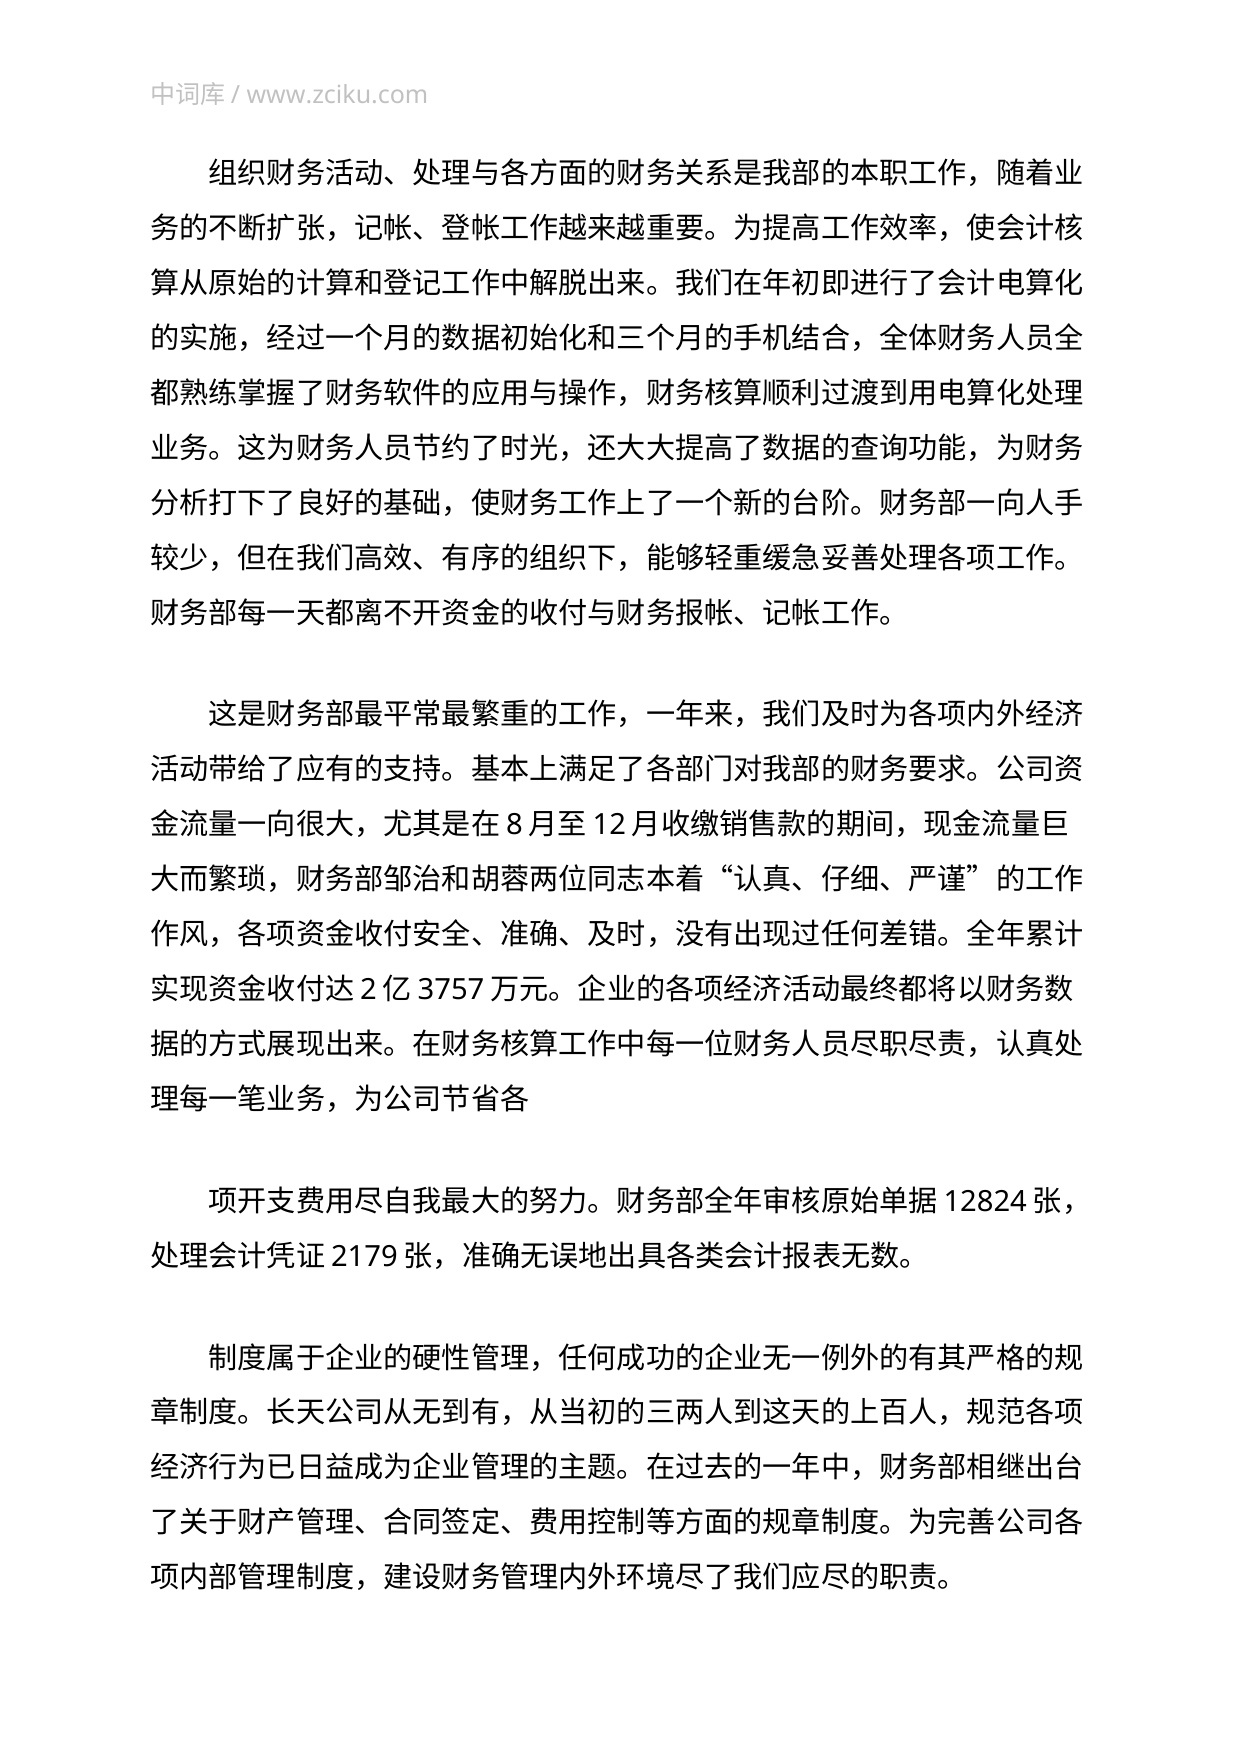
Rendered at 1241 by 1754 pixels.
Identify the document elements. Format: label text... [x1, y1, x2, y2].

text 这是财务部最平常最繁重的工作，一年来，我们及时为各项内外经济活动带给了应有的支持。基本上满足了各部门对我部的财务要求。公司资金流量一向很大，尤其是在8月至12月收缴销售款的期间，现金流量巨大而繁琐，财务部邹治和胡蓉两位同志本着“认真、仔细、严谨”的工作作风，各项资金收付安全、准确、及时，没有出现过任何差错。全年累计实现资金收付达2亿3757万元。企业的各项经济活动最终都将以财务数据的方式展现出来。在财务核算工作中每一位财务人员尽职尽责，认真处理每一笔业务，为公司节省各 [150, 691, 1090, 1118]
text 组织财务活动、处理与各方面的财务关系是我部的本职工作，随着业务的不断扩张，记帐、登帐工作越来越重要。为提高工作效率，使会计核算从原始的计算和登记工作中解脱出来。我们在年初即进行了会计电算化的实施，经过一个月的数据初始化和三个月的手机结合，全体财务人员全都熟练掌握了财务软件的应用与操作，财务核算顺利过渡到用电算化处理业务。这为财务人员节约了时光，还大大提高了数据的查询功能，为财务分析打下了良好的基础，使财务工作上了一个新的台阶。财务部一向人手较少，但在我们高效、有序的组织下，能够轻重缓急妥善处理各项工作。财务部每一天都离不开资金的收付与财务报帐、记帐工作。 [150, 150, 1090, 631]
text 项开支费用尽自我最大的努力。财务部全年审核原始单据12824张，处理会计凭证2179张，准确无误地出具各类会计报表无数。 [150, 1177, 1090, 1274]
text 制度属于企业的硬性管理，任何成功的企业无一例外的有其严格的规章制度。长天公司从无到有，从当初的三两人到这天的上百人，规范各项经济行为已日益成为企业管理的主题。在过去的一年中，财务部相继出台了关于财产管理、合同签定、费用控制等方面的规章制度。为完善公司各项内部管理制度，建设财务管理内外环境尽了我们应尽的职责。 [150, 1334, 1090, 1596]
